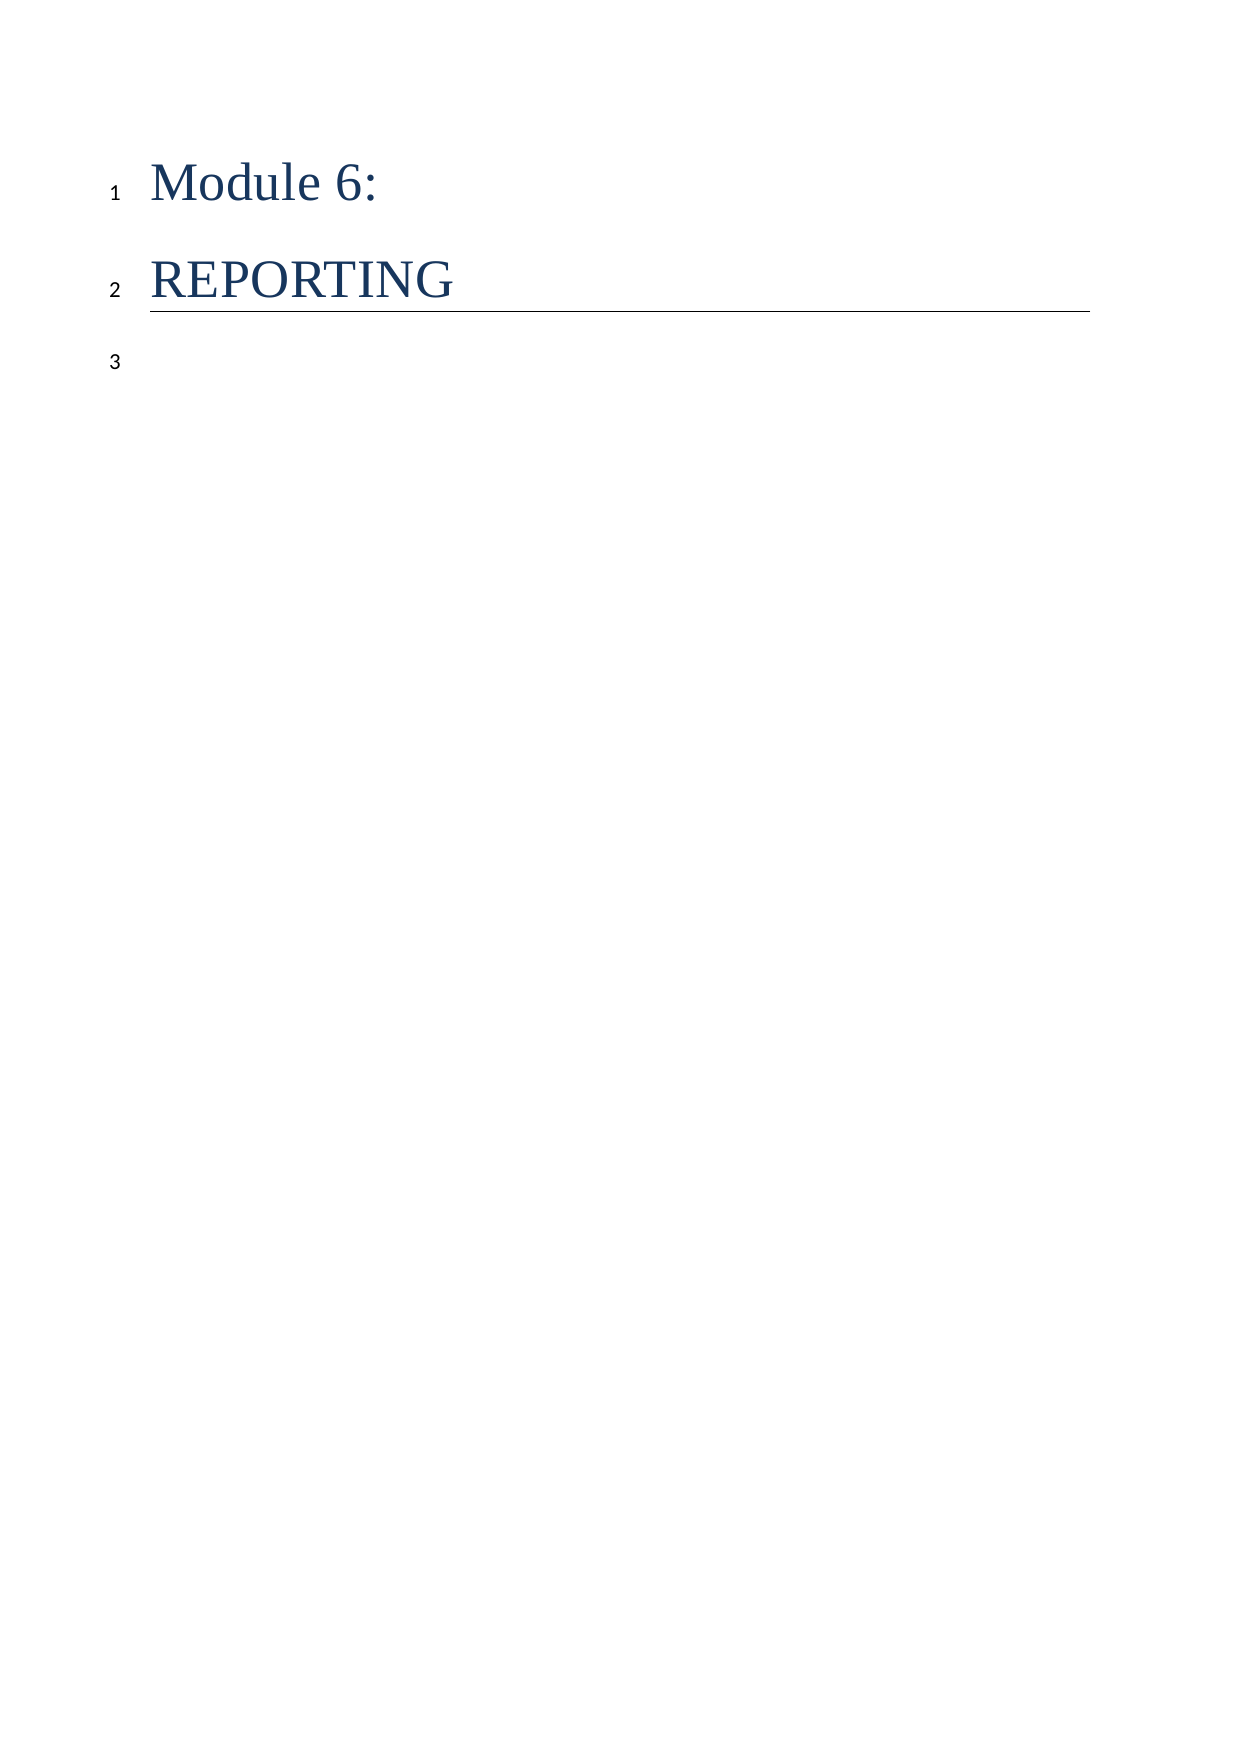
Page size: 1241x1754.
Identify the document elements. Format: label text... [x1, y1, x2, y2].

text REPORTING [150, 247, 1090, 311]
text Module 6: [150, 150, 1090, 212]
